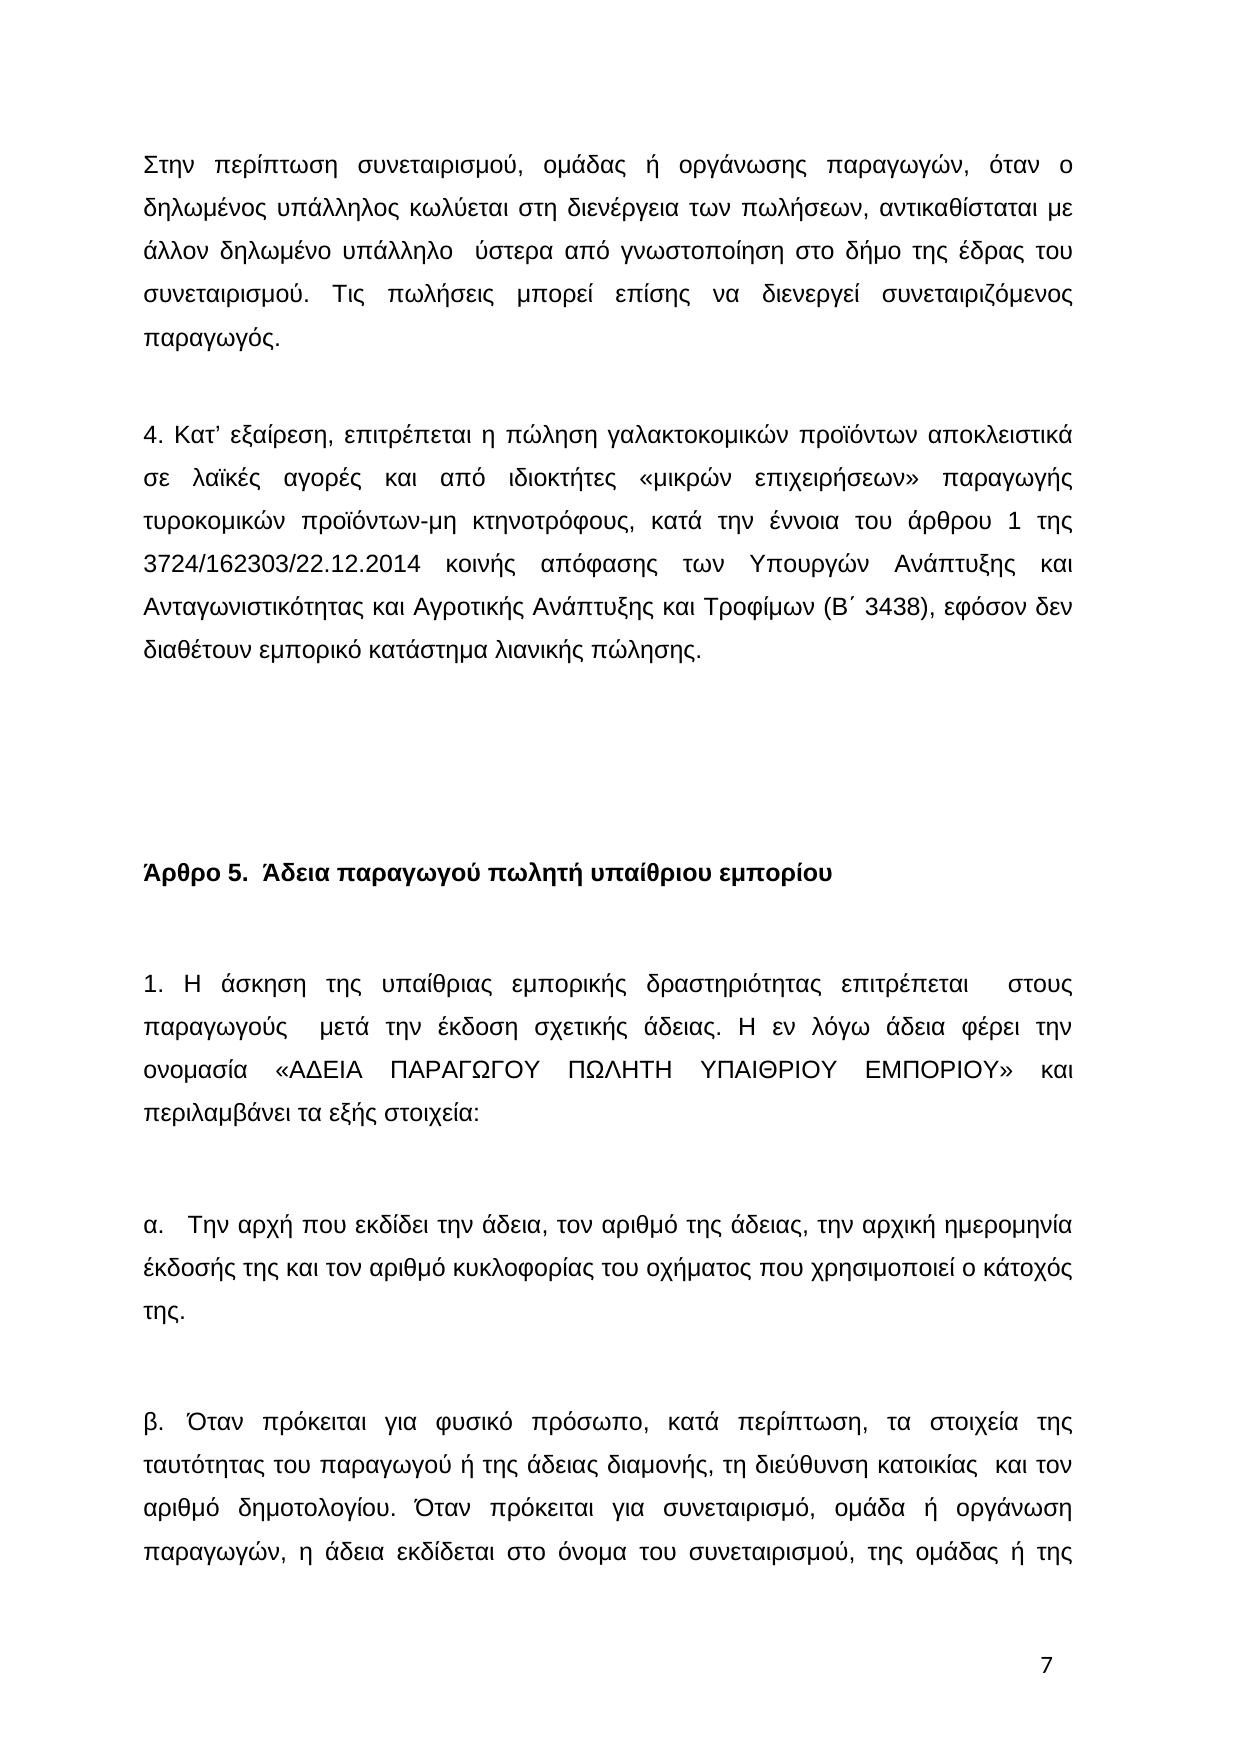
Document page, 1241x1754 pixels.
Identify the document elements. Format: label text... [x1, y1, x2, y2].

text Άρθρο 5. Άδεια παραγωγού πωλητή υπαίθριου εμπορίου [143, 858, 1074, 887]
text 1. Η άσκηση της υπαίθριας εμπορικής δραστηριότητας επιτρέπεται στους παραγωγούς μετά την έκδοση σχετικής άδειας. Η εν λόγω άδεια φέρει την ονομασία «ΑΔΕΙΑ ΠΑΡΑΓΩΓΟΥ ΠΩΛΗΤΗ ΥΠΑΙΘΡΙΟΥ ΕΜΠΟΡΙΟΥ» και περιλαμβάνει τα εξής στοιχεία: [143, 969, 1074, 1127]
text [143, 1407, 1074, 1565]
text 4. Κατ’ εξαίρεση, επιτρέπεται η πώληση γαλακτοκομικών προϊόντων αποκλειστικά σε λαϊκές αγορές και από ιδιοκτήτες «μικρών επιχειρήσεων» παραγωγής τυροκομικών προϊόντων-μη κτηνοτρόφους, κατά την έννοια του άρθρου 1 της 3724/162303/22.12.2014 κοινής απόφασης των Υπουργών Ανάπτυξης και Ανταγωνιστικότητας και Αγροτικής Ανάπτυξης και Τροφίμων (Β΄ 3438), εφόσον δεν διαθέτουν εμπορικό κατάστημα λιανικής πώλησης. [143, 420, 1074, 664]
text Στην περίπτωση συνεταιρισμού, ομάδας ή οργάνωσης παραγωγών, όταν ο δηλωμένος υπάλληλος κωλύεται στη διενέργεια των πωλήσεων, αντικαθίσταται με άλλον δηλωμένο υπάλληλο ύστερα από γνωστοποίηση στο δήμο της έδρας του συνεταιρισμού. Τις πωλήσεις μπορεί επίσης να διενεργεί συνεταιριζόμενος παραγωγός. [143, 150, 1074, 393]
text α. Την αρχή που εκδίδει την άδεια, τον αριθμό της άδειας, την αρχική ημερομηνία έκδοσής της και τον αριθμό κυκλοφορίας του οχήματος που χρησιμοποιεί ο κάτοχός της. [143, 1210, 1074, 1325]
